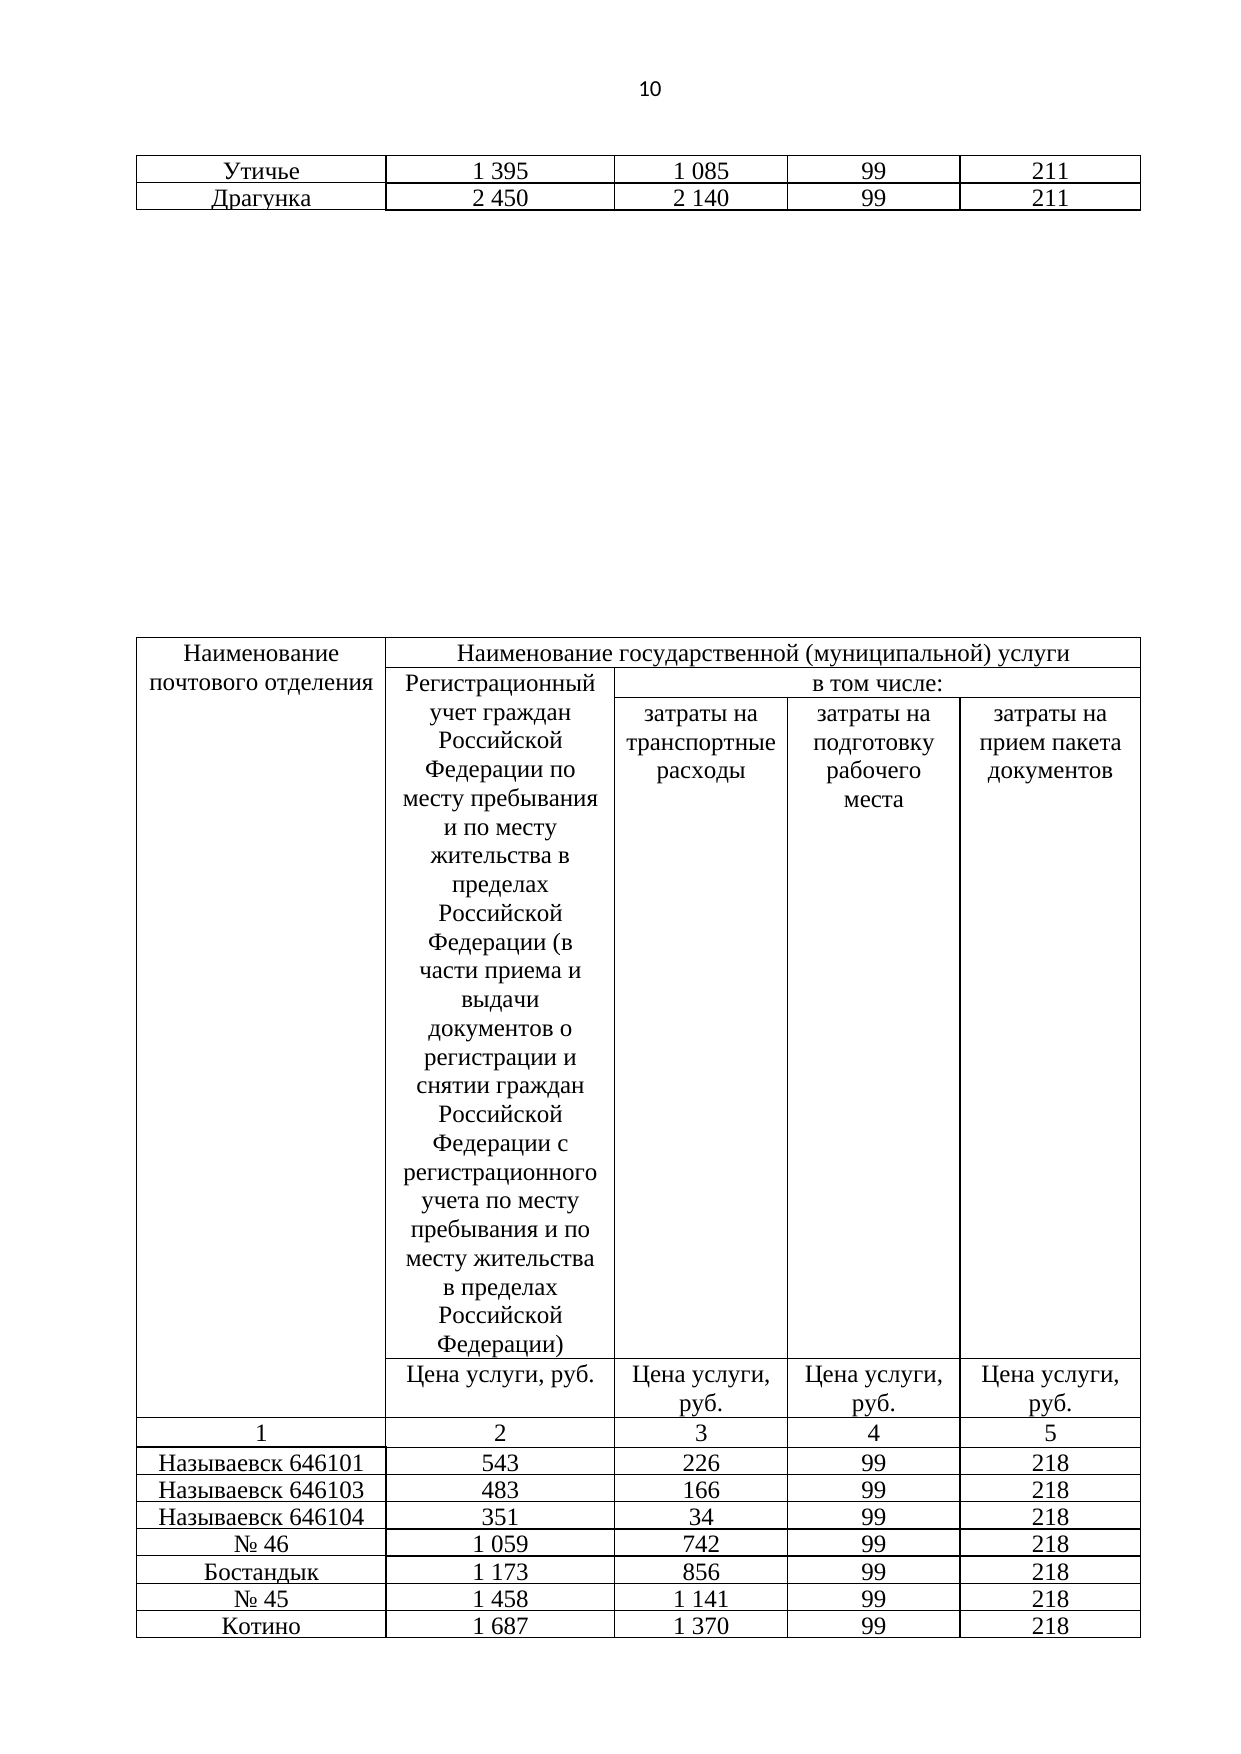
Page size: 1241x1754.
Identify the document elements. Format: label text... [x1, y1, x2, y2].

table_cell Называевск 646101 [137, 1448, 385, 1474]
table_cell Цена услуги, руб. [615, 1359, 787, 1417]
table_cell 1 395 [387, 156, 614, 182]
table_cell 99 [788, 1530, 959, 1555]
table_cell Цена услуги, руб. [961, 1359, 1140, 1417]
table_cell 4 [788, 1418, 959, 1446]
table_cell 856 [615, 1557, 787, 1582]
table_cell 166 [615, 1475, 787, 1501]
table_cell 99 [788, 1502, 959, 1528]
table_cell 99 [788, 1448, 959, 1474]
table_cell затраты на прием пакета документов [961, 698, 1140, 1358]
table_cell 3 [615, 1418, 787, 1446]
table_cell 99 [788, 1557, 959, 1582]
table_cell 1 141 [615, 1584, 787, 1609]
table_cell 1 [137, 1418, 385, 1446]
table_cell 211 [961, 156, 1140, 182]
table_cell 218 [961, 1502, 1140, 1528]
table_cell 2 140 [615, 184, 787, 209]
table_cell 2 [386, 1418, 614, 1446]
table_cell 483 [387, 1475, 614, 1501]
table_cell Драгунка [137, 183, 385, 209]
table_cell Бостандык [137, 1556, 385, 1582]
table_cell 543 [387, 1448, 614, 1474]
table_cell 99 [788, 184, 959, 209]
table_cell 5 [961, 1418, 1140, 1446]
table_cell 99 [788, 1475, 959, 1501]
table_cell 2 450 [387, 184, 614, 209]
table_cell 218 [961, 1584, 1140, 1609]
table_cell 351 [387, 1502, 614, 1528]
table_cell Цена услуги, руб. [386, 1359, 614, 1417]
table_cell № 46 [137, 1529, 385, 1555]
table_cell 226 [615, 1448, 787, 1474]
table_cell в том числе: [615, 668, 1140, 697]
table_cell № 45 [137, 1584, 385, 1609]
table_cell 218 [961, 1530, 1140, 1555]
table_cell затраты на подготовку рабочего места [788, 698, 959, 1358]
table_cell 1 458 [387, 1584, 614, 1609]
table_header Наименование государственной (муниципальной) услуги [386, 638, 1140, 667]
table_cell 99 [788, 1584, 959, 1609]
table_cell 1 059 [387, 1530, 614, 1555]
table_cell 211 [961, 184, 1140, 209]
table_cell 1 085 [615, 156, 787, 182]
table_cell 218 [961, 1448, 1140, 1474]
table_cell Цена услуги, руб. [788, 1359, 959, 1417]
table_cell 1 687 [387, 1611, 614, 1637]
table_cell 1 370 [615, 1611, 787, 1637]
table_cell 99 [788, 1611, 959, 1637]
table_cell 218 [961, 1475, 1140, 1501]
table_cell 34 [615, 1502, 787, 1528]
table_cell 1 173 [387, 1557, 614, 1582]
table_cell Утичье [137, 156, 385, 182]
table_cell Регистрационный учет граждан Российской Федерации по месту пребывания и по месту жительства в пределах Российской Федерации (в части приема и выдачи документов о регистрации и снятии граждан Российской Федерации с регистрационного учета по месту пребывания и по месту жительства в пределах Российской Федерации) [386, 668, 614, 1358]
table_cell 218 [961, 1611, 1140, 1637]
table_cell затраты на транспортные расходы [615, 698, 787, 1358]
table_cell Котино [137, 1611, 385, 1637]
table_header Наименование почтового отделения [137, 638, 385, 1417]
table_cell Называевск 646103 [137, 1475, 385, 1501]
table_cell 742 [615, 1530, 787, 1555]
table_cell 218 [961, 1557, 1140, 1582]
table_cell 99 [788, 156, 959, 182]
table_cell Называевск 646104 [137, 1502, 385, 1528]
